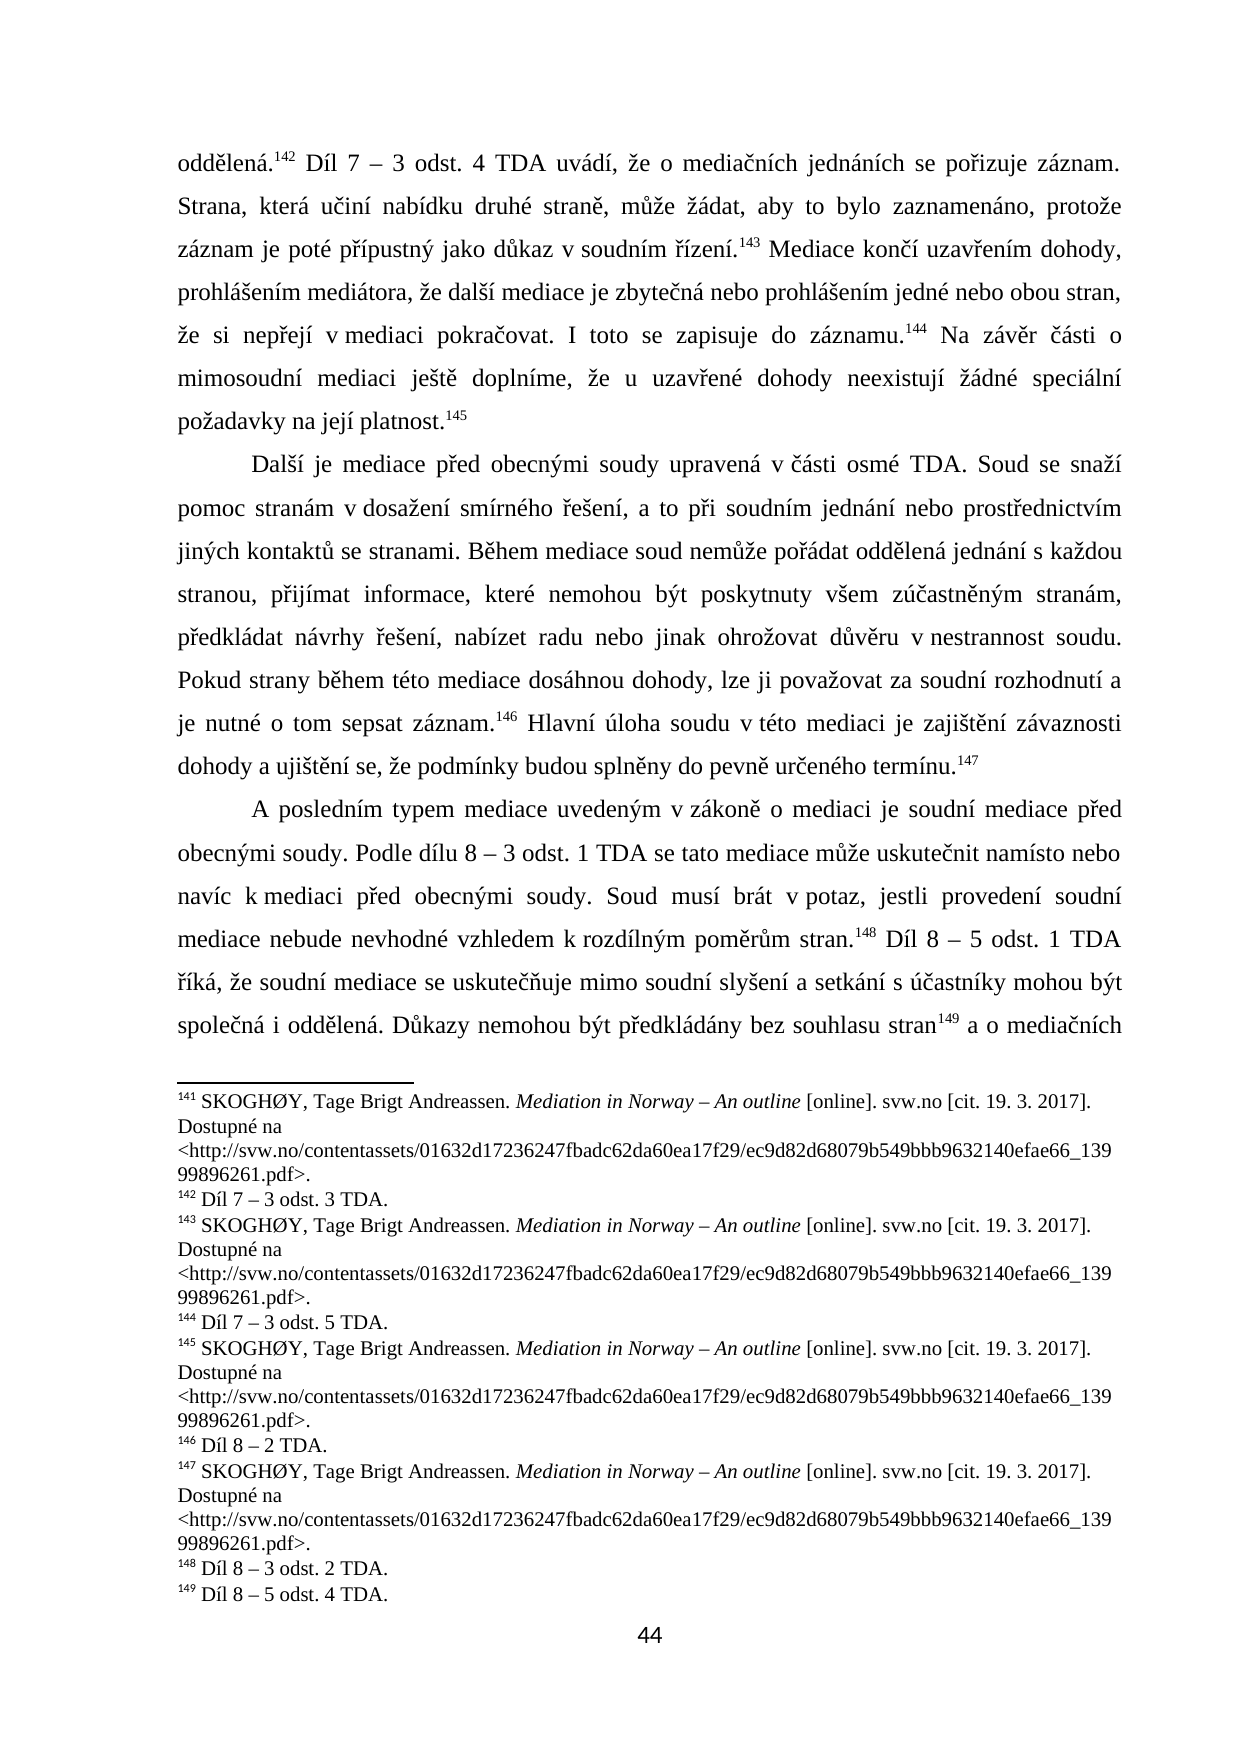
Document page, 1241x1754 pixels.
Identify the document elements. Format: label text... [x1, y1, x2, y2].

text Další je mediace před obecnými soudy upravená v části osmé TDA. Soud se snaží pomoc stranám v dosažení smírného řešení, a to při soudním jednání nebo prostřednictvím jiných kontaktů se stranami. Během mediace soud nemůže pořádat oddělená jednání s každou stranou, přijímat informace, které nemohou být poskytnuty všem zúčastněným stranám, předkládat návrhy řešení, nabízet radu nebo jinak ohrožovat důvěru v nestrannost soudu. Pokud strany během této mediace dosáhnou dohody, lze ji považovat za soudní rozhodnutí a je nutné o tom sepsat záznam. Hlavní úloha soudu v této mediaci je zajištění závaznosti dohody a ujištění se, že podmínky budou splněny do pevně určeného termínu. [177, 449, 1122, 780]
text A posledním typem mediace uvedeným v zákoně o mediaci je soudní mediace před obecnými soudy. Podle dílu 8 – 3 odst. 1 TDA se tato mediace může uskutečnit namísto nebo navíc k mediaci před obecnými soudy. Soud musí brát v potaz, jestli provedení soudní mediace nebude nevhodné vzhledem k rozdílným poměrům stran. Díl 8 – 5 odst. 1 TDA říká, že soudní mediace se uskutečňuje mimo soudní slyšení a setkání s účastníky mohou být společná i oddělená. Důkazy nemohou být předkládány bez souhlasu stran a o mediačních setkáních se musí pořizovat záznam. Do záznamu se zapisuje také dosažení dohoda, která má stejné účinky jako dohoda u mediace před obecnými soudy. Pokud není dosaženo dohody, obecný soud by se měl ujistit, že neúspěch nezpůsobí zpoždění v řešení případu. A zajímavostí v tomto případě je, že soudce, který fungoval jako soudní mediátor, nemůže být soudcem v případném navazujícím soudním řízení. [177, 794, 1122, 1039]
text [177, 148, 1122, 435]
